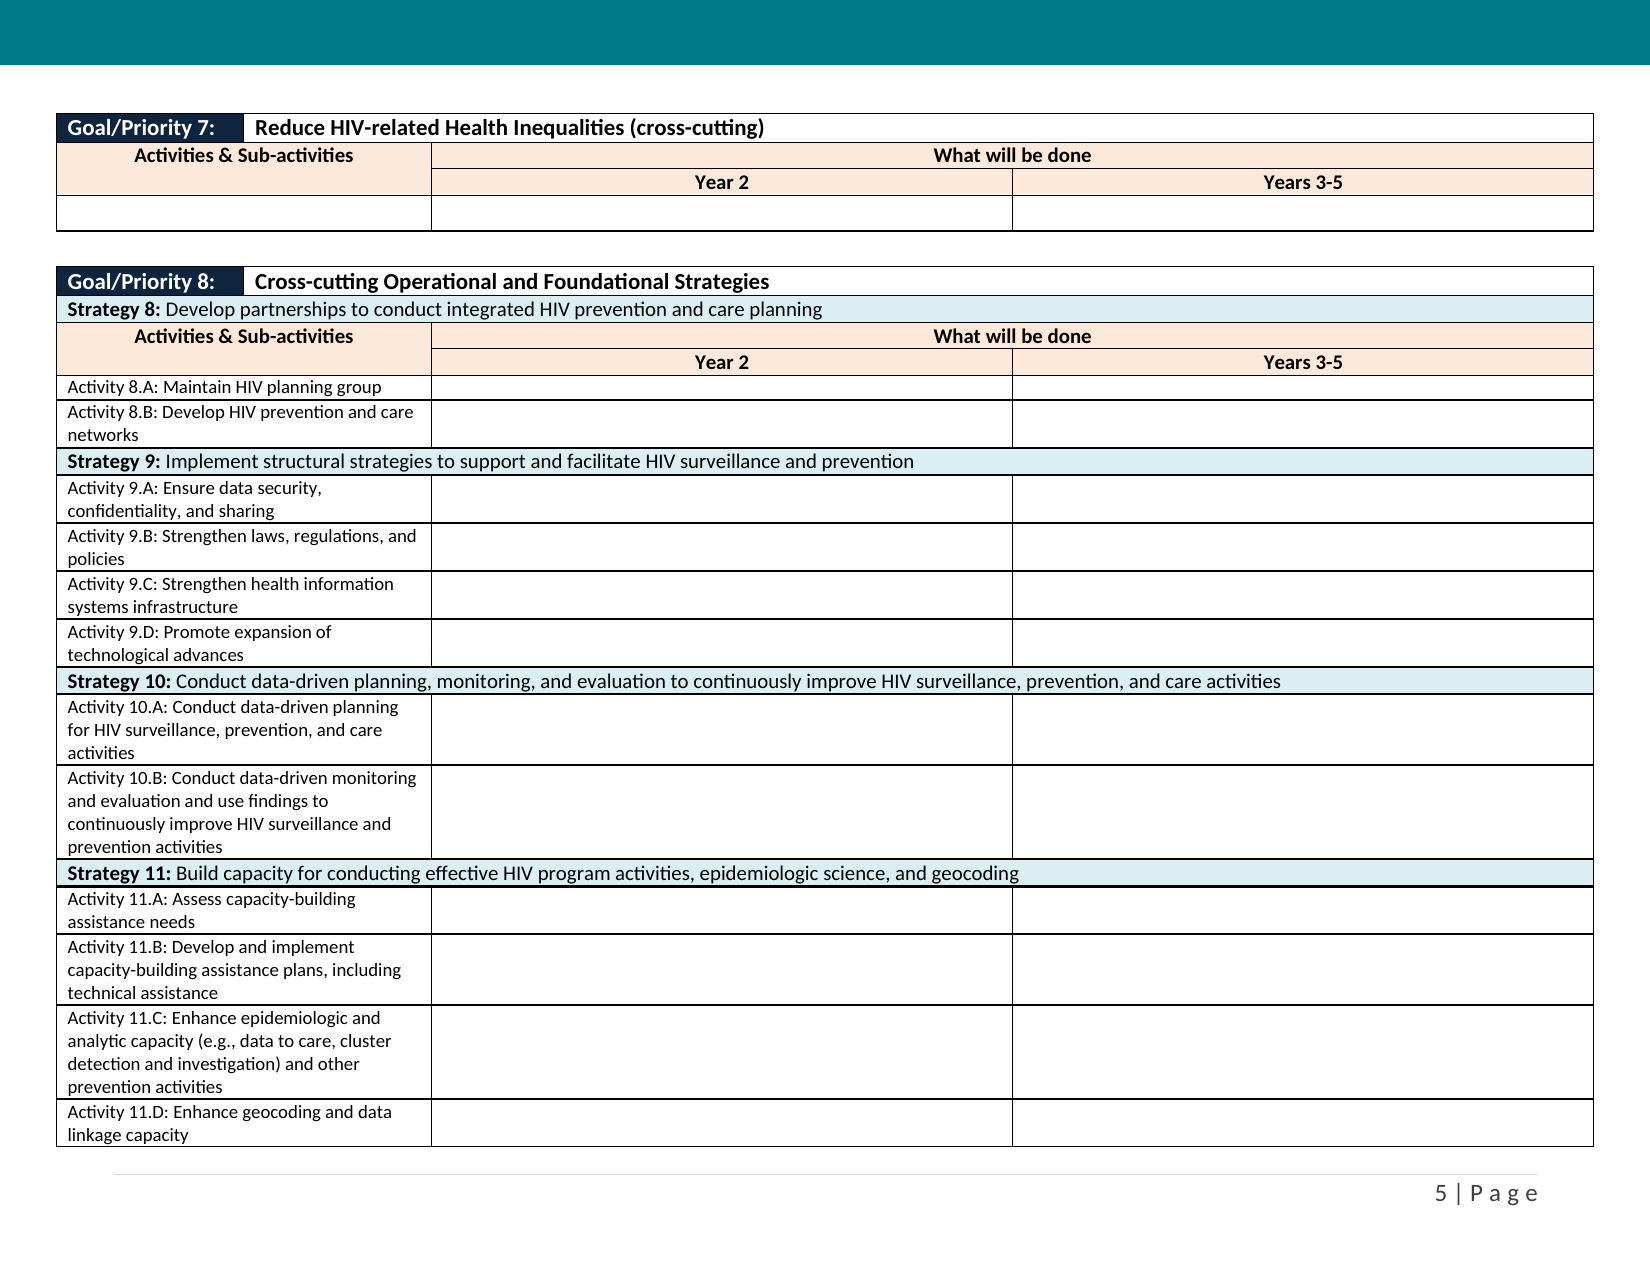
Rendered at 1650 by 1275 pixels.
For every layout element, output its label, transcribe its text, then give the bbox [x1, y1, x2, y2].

table_cell Strategy 11: Build capacity for conducting effective HIV program activities, epidemiologic science, and geocoding [57, 860, 1593, 885]
table_cell Activities & Sub-activities [57, 143, 431, 194]
table_cell [432, 524, 1012, 570]
table_cell [432, 572, 1012, 618]
table_cell Activity 8.B: Develop HIV prevention and care networks [57, 401, 431, 447]
table_cell Activity 9.C: Strengthen health information systems infrastructure [57, 572, 431, 618]
table_cell Year 2 [432, 349, 1012, 375]
table_cell [432, 695, 1012, 764]
table_cell [1013, 196, 1593, 230]
table_cell Activity 11.B: Develop and implement capacity-building assistance plans, including technical assistance [57, 935, 431, 1004]
table_cell [1013, 888, 1593, 933]
table_cell [432, 196, 1012, 230]
table_cell [57, 196, 431, 230]
table_cell Activity 8.A: Maintain HIV planning group [57, 376, 431, 399]
table_cell What will be done [432, 143, 1593, 168]
table_cell [432, 888, 1012, 933]
table_cell [1013, 695, 1593, 764]
table_cell [432, 935, 1012, 1004]
table_cell Strategy 8: Develop partnerships to conduct integrated HIV prevention and care planning [57, 296, 1593, 322]
table_cell Activity 10.B: Conduct data-driven monitoring and evaluation and use findings to continuously improve HIV surveillance and prevention activities [57, 766, 431, 858]
table_header Reduce HIV-related Health Inequalities (cross-cutting) [244, 114, 1593, 142]
table_cell [1013, 524, 1593, 570]
table_cell Activity 9.D: Promote expansion of technological advances [57, 620, 431, 666]
table_cell [432, 376, 1012, 399]
table_header Goal/Priority 8: [57, 267, 243, 295]
table_cell Activity 11.D: Enhance geocoding and data linkage capacity [57, 1100, 431, 1146]
table_cell Activity 11.A: Assess capacity-building assistance needs [57, 888, 431, 933]
table_cell Activities & Sub-activities [57, 323, 431, 375]
table_cell [1013, 376, 1593, 399]
table_header Goal/Priority 7: [57, 114, 243, 142]
table_cell Year 2 [432, 169, 1012, 194]
table_cell [432, 476, 1012, 522]
table_cell [432, 401, 1012, 447]
table_cell [1013, 1100, 1593, 1146]
table_cell Years 3-5 [1013, 349, 1593, 375]
table_cell Activity 11.C: Enhance epidemiologic and analytic capacity (e.g., data to care, cluster detection and investigation) and other prevention activities [57, 1006, 431, 1098]
table_cell [1013, 1006, 1593, 1098]
table_cell What will be done [432, 323, 1593, 348]
table_cell Activity 10.A: Conduct data-driven planning for HIV surveillance, prevention, and care activities [57, 695, 431, 764]
table_cell [432, 620, 1012, 666]
table_cell Years 3-5 [1013, 169, 1593, 194]
table_cell [1013, 401, 1593, 447]
table_header Cross-cutting Operational and Foundational Strategies [244, 267, 1593, 295]
table_cell Activity 9.B: Strengthen laws, regulations, and policies [57, 524, 431, 570]
table_cell [1013, 935, 1593, 1004]
table_cell Activity 9.A: Ensure data security, confidentiality, and sharing [57, 476, 431, 522]
table_cell Strategy 10: Conduct data-driven planning, monitoring, and evaluation to continuously improve HIV surveillance, prevention, and care activities [57, 668, 1593, 693]
table_cell [432, 766, 1012, 858]
table_cell [432, 1006, 1012, 1098]
table_cell [1013, 572, 1593, 618]
table_cell Strategy 9: Implement structural strategies to support and facilitate HIV surveillance and prevention [57, 449, 1593, 474]
table_cell [1013, 476, 1593, 522]
table_cell [1013, 620, 1593, 666]
table_cell [432, 1100, 1012, 1146]
table_cell [1013, 766, 1593, 858]
